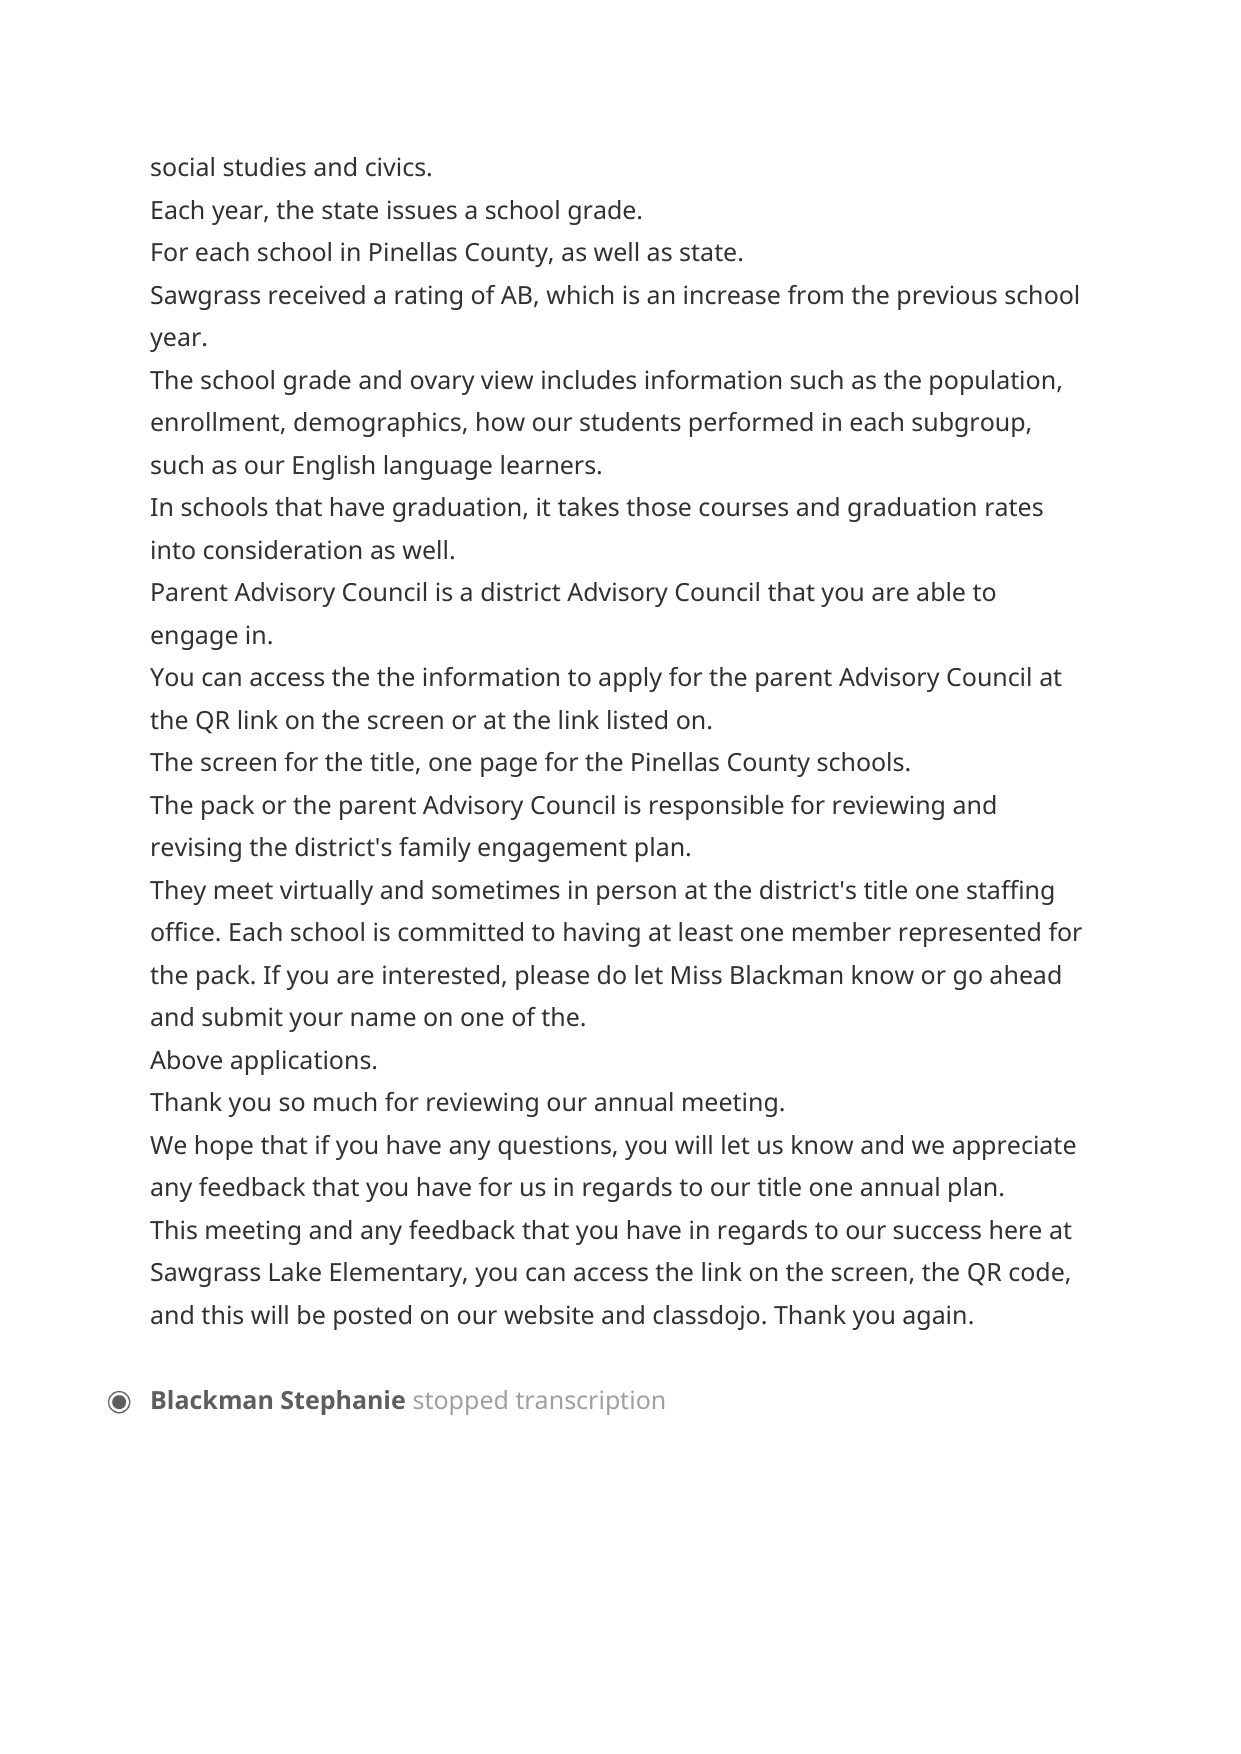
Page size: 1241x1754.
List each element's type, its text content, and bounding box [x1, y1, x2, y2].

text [150, 150, 1090, 1332]
text Blackman Stephanie stopped transcription [150, 1340, 1090, 1417]
picture [102, 1385, 137, 1420]
